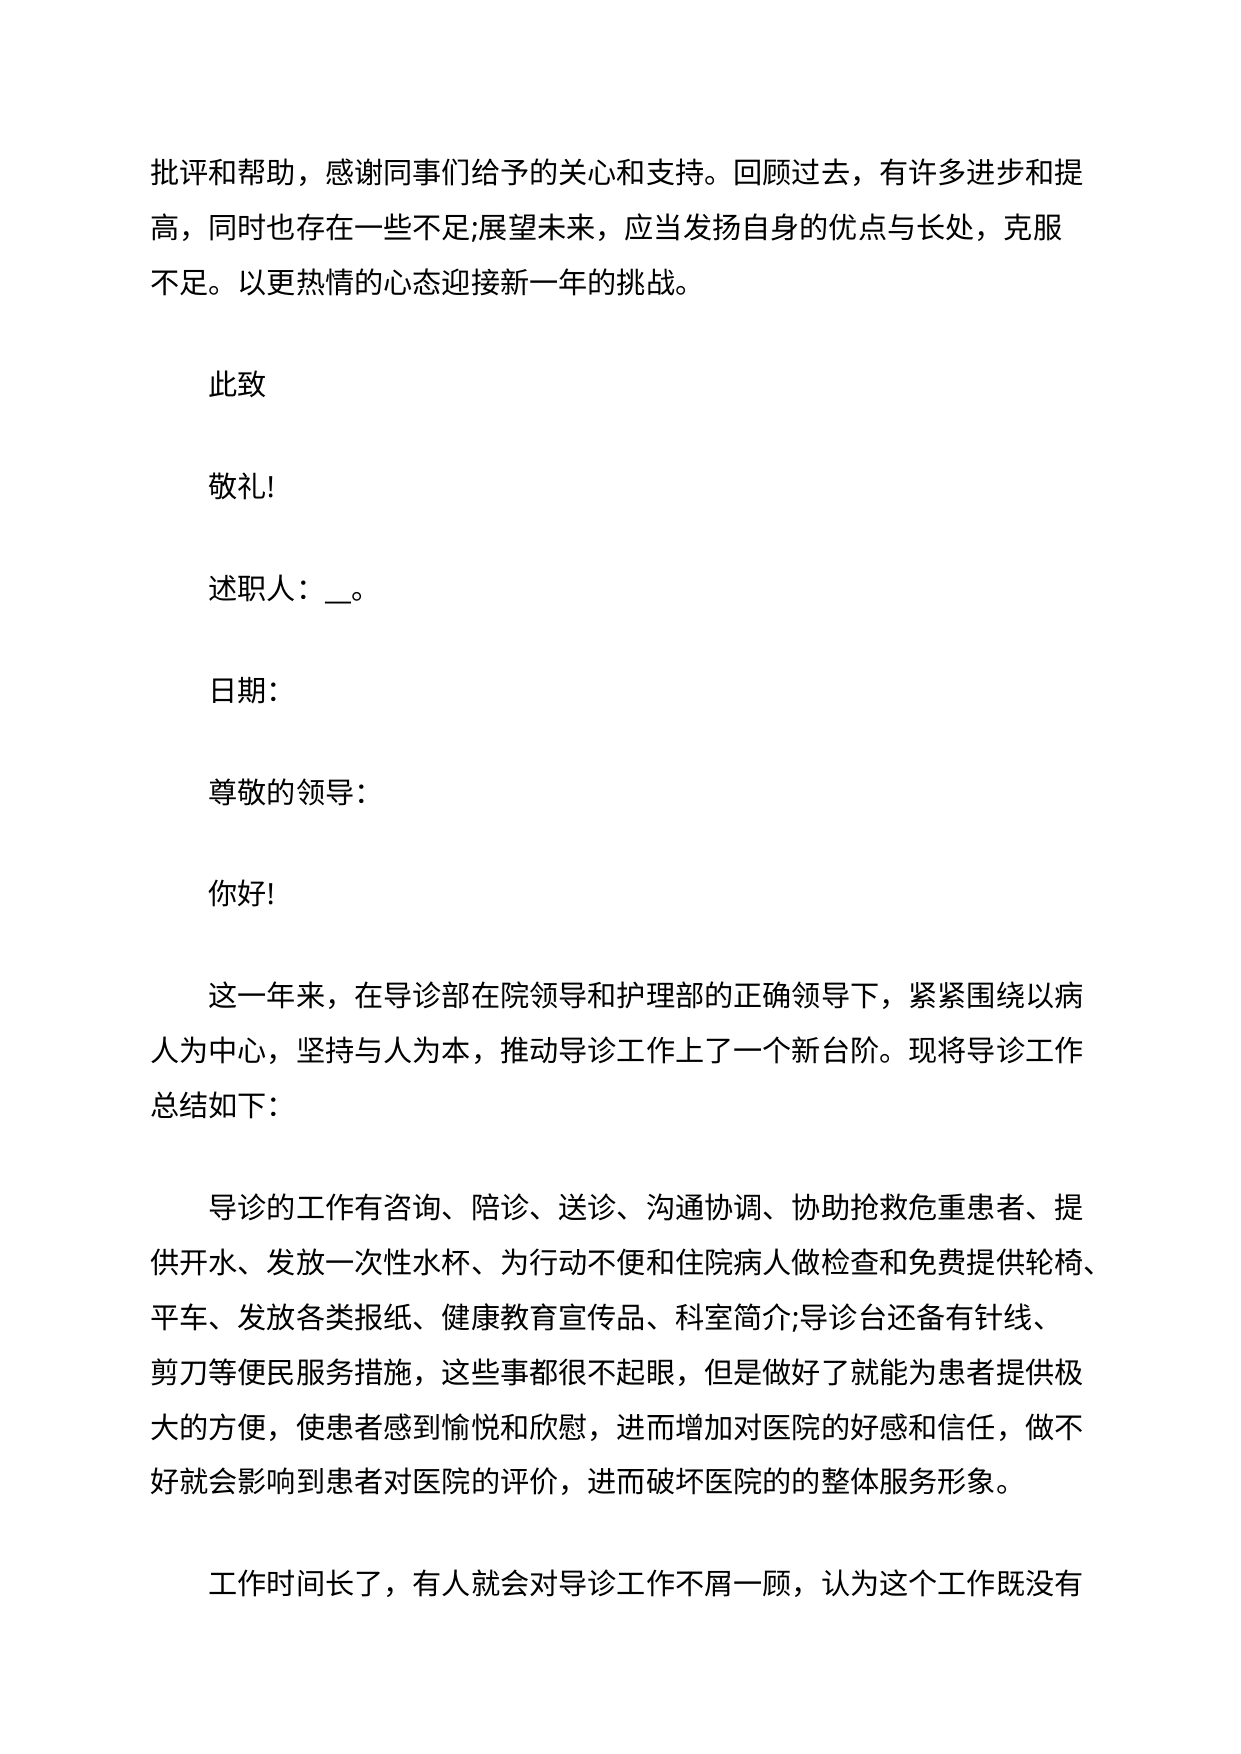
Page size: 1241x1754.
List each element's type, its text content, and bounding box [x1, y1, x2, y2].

text 日期： [150, 667, 1090, 710]
text 尊敬的领导： [150, 769, 1090, 811]
text 这一年来，在导诊部在院领导和护理部的正确领导下，紧紧围绕以病人为中心，坚持与人为本，推动导诊工作上了一个新台阶。现将导诊工作总结如下： [150, 973, 1090, 1125]
text 你好! [150, 871, 1090, 913]
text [150, 1561, 1090, 1603]
text 导诊的工作有咨询、陪诊、送诊、沟通协调、协助抢救危重患者、提供开水、发放一次性水杯、为行动不便和住院病人做检查和免费提供轮椅、平车、发放各类报纸、健康教育宣传品、科室简介;导诊台还备有针线、剪刀等便民服务措施，这些事都很不起眼，但是做好了就能为患者提供极大的方便，使患者感到愉悦和欣慰，进而增加对医院的好感和信任，做不好就会影响到患者对医院的评价，进而破坏医院的的整体服务形象。 [150, 1184, 1090, 1501]
text 敬礼! [150, 463, 1090, 506]
text 此致 [150, 362, 1090, 404]
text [150, 150, 1090, 302]
text 述职人：__。 [150, 565, 1090, 608]
